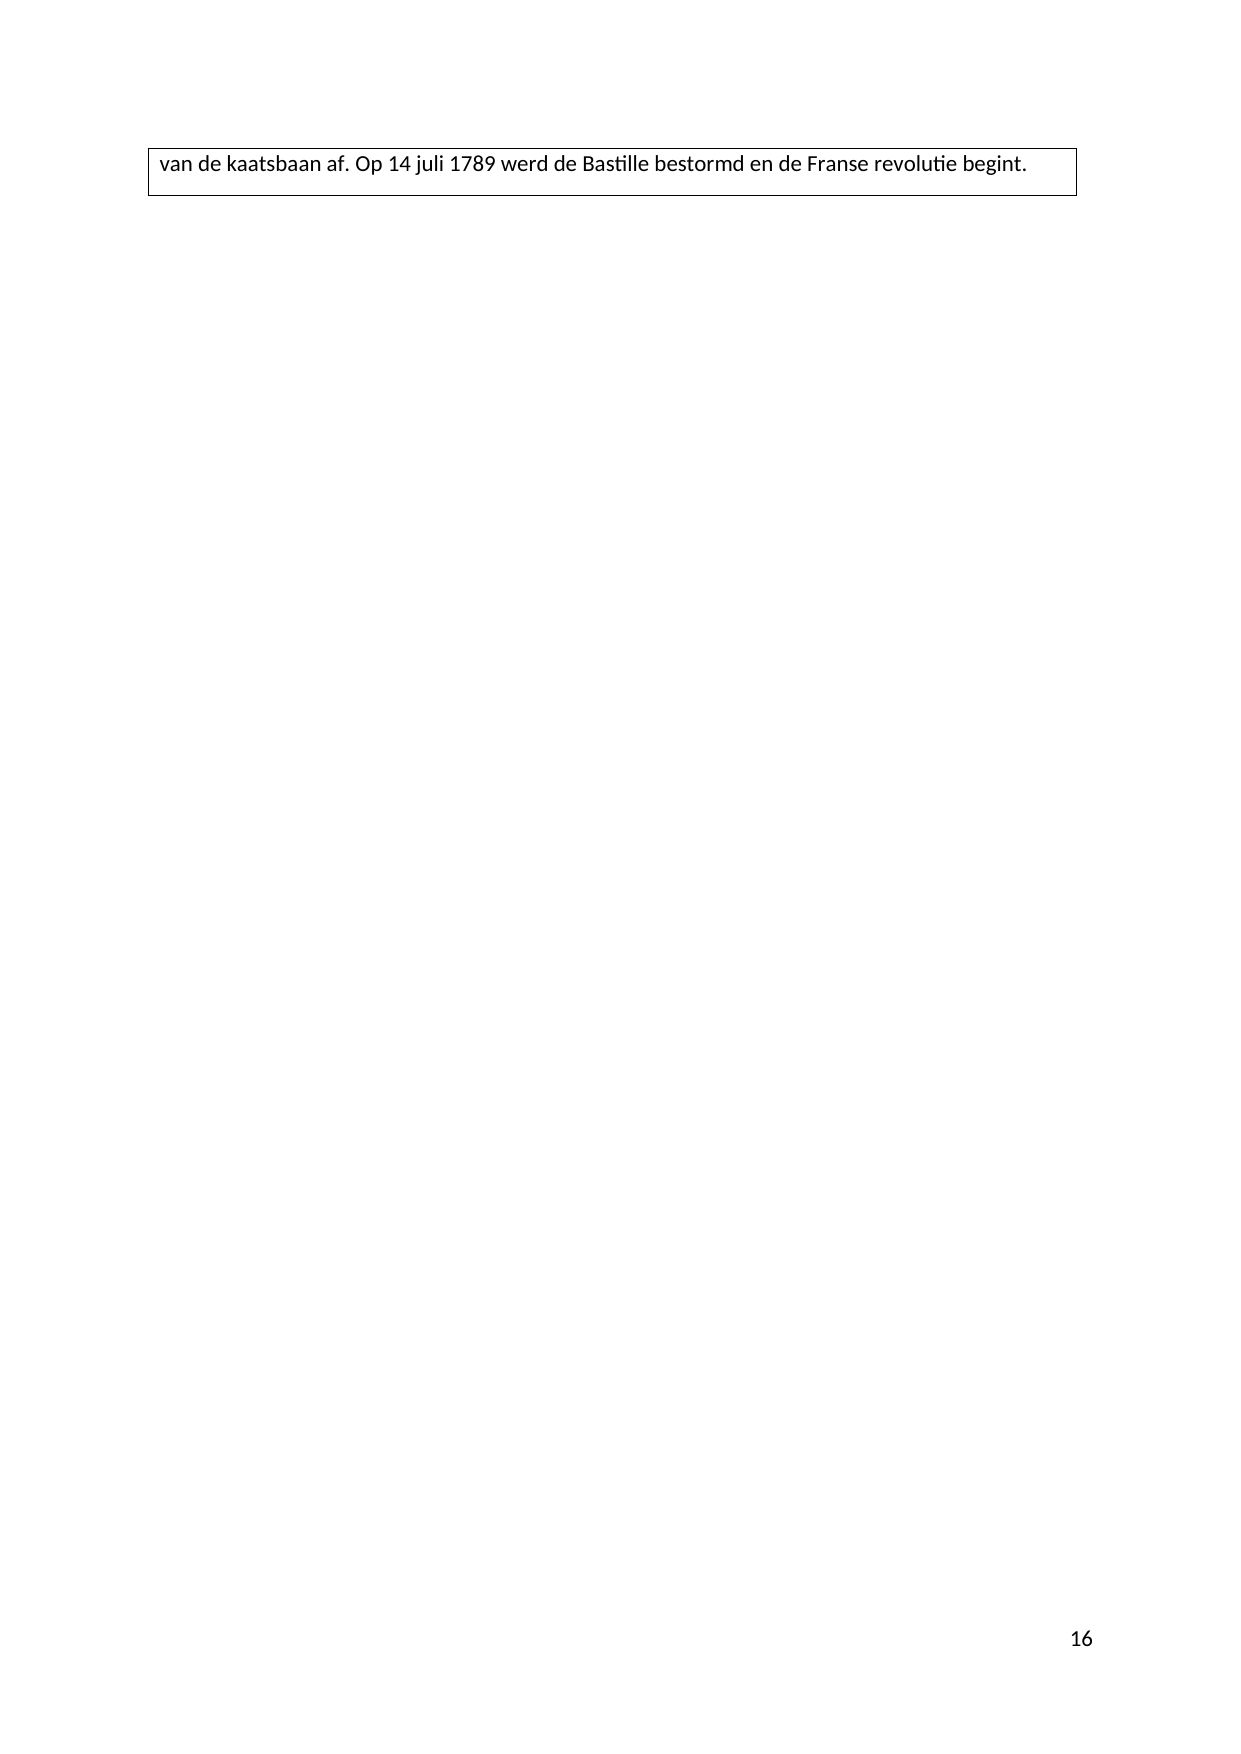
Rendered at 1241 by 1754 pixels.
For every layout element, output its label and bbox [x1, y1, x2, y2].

table_cell [149, 149, 1076, 195]
